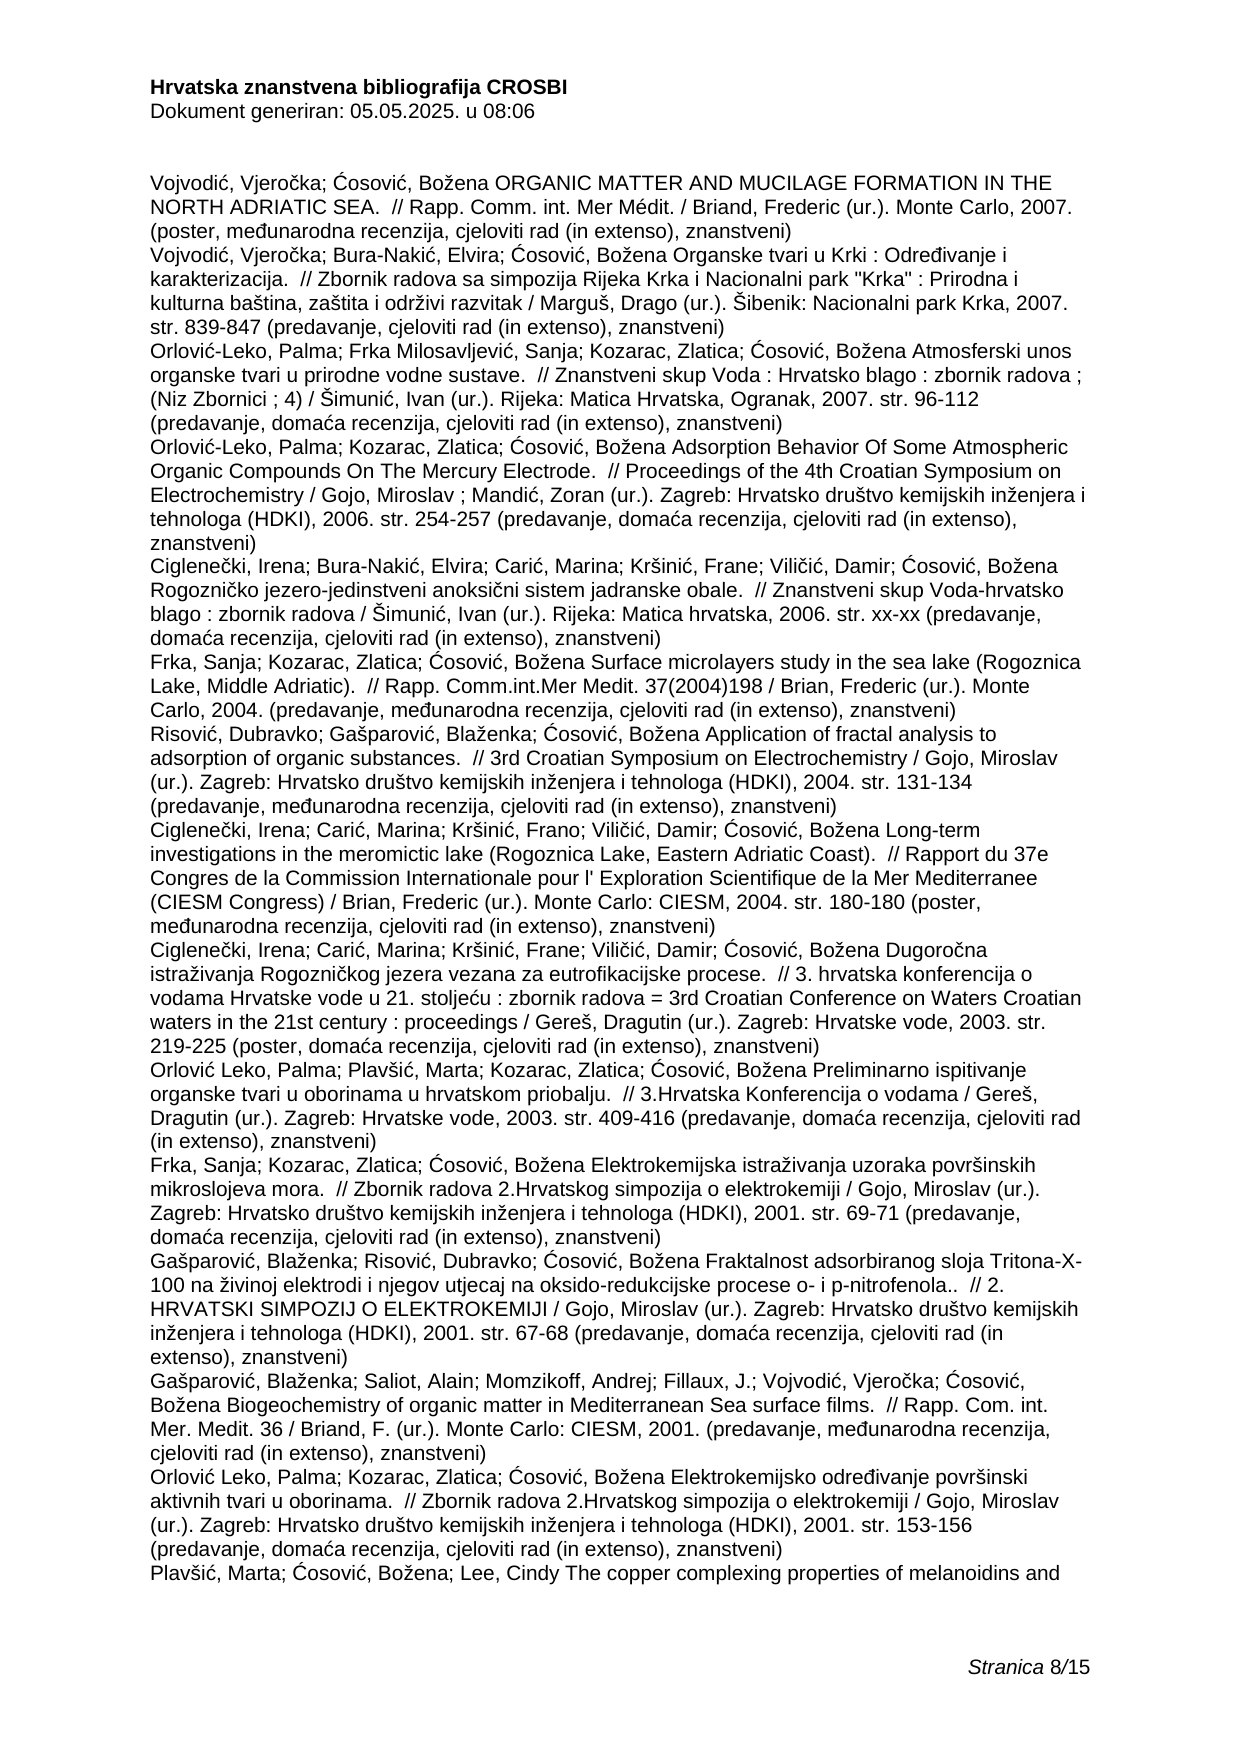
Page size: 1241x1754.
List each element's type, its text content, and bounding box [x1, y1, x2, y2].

text Frka, Sanja; Kozarac, Zlatica; Ćosović, Božena [150, 650, 1090, 722]
text Gašparović, Blaženka; Risović, Dubravko; Ćosović, Božena [150, 1249, 1090, 1369]
text Orlović-Leko, Palma; Frka Milosavljević, Sanja; Kozarac, Zlatica; Ćosović, Božena [150, 339, 1090, 434]
text Risović, Dubravko; Gašparović, Blaženka; Ćosović, Božena [150, 722, 1090, 818]
text Ciglenečki, Irena; Bura-Nakić, Elvira; Carić, Marina; Kršinić, Frane; Viličić, Damir; Ćosović, Božena [150, 554, 1090, 650]
text Orlović Leko, Palma; Plavšić, Marta; Kozarac, Zlatica; Ćosović, Božena [150, 1057, 1090, 1153]
text Vojvodić, Vjeročka; Ćosović, Božena [150, 171, 1090, 243]
text Orlović-Leko, Palma; Kozarac, Zlatica; Ćosović, Božena [150, 434, 1090, 554]
text Gašparović, Blaženka; Saliot, Alain; Momzikoff, Andrej; Fillaux, J.; Vojvodić, Vjeročka; Ćosović, Božena [150, 1369, 1090, 1465]
text Frka, Sanja; Kozarac, Zlatica; Ćosović, Božena [150, 1153, 1090, 1249]
text Ciglenečki, Irena; Carić, Marina; Kršinić, Frane; Viličić, Damir; Ćosović, Božena [150, 938, 1090, 1057]
text Ciglenečki, Irena; Carić, Marina; Kršinić, Frano; Viličić, Damir; Ćosović, Božena [150, 818, 1090, 938]
text Vojvodić, Vjeročka; Bura-Nakić, Elvira; Ćosović, Božena [150, 243, 1090, 339]
text Orlović Leko, Palma; Kozarac, Zlatica; Ćosović, Božena [150, 1465, 1090, 1561]
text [150, 1561, 1090, 1584]
